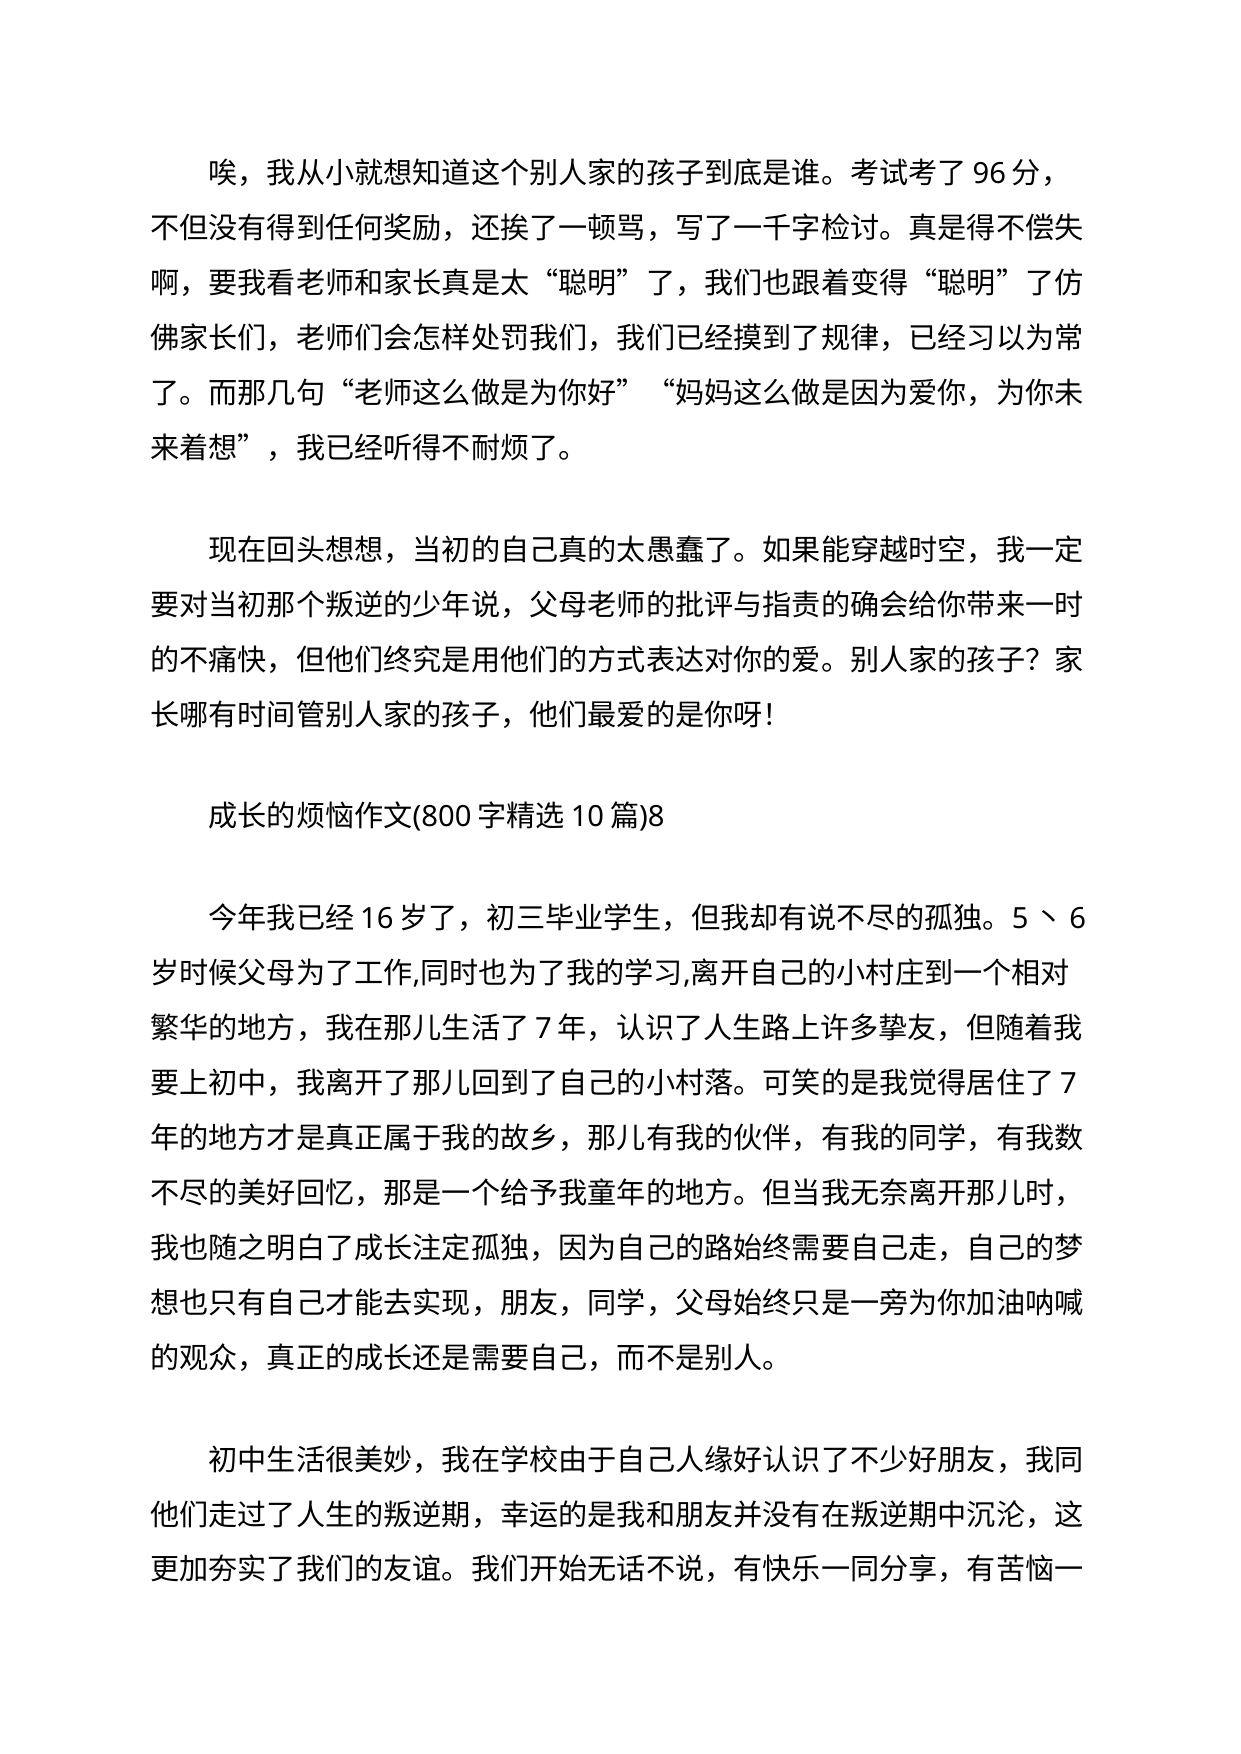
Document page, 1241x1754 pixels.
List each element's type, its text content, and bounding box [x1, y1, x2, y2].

text 今年我已经16岁了，初三毕业学生，但我却有说不尽的孤独。5丶6岁时候父母为了工作,同时也为了我的学习,离开自己的小村庄到一个相对繁华的地方，我在那儿生活了7年，认识了人生路上许多挚友，但随着我要上初中，我离开了那儿回到了自己的小村落。可笑的是我觉得居住了7年的地方才是真正属于我的故乡，那儿有我的伙伴，有我的同学，有我数不尽的美好回忆，那是一个给予我童年的地方。但当我无奈离开那儿时，我也随之明白了成长注定孤独，因为自己的路始终需要自己走，自己的梦想也只有自己才能去实现，朋友，同学，父母始终只是一旁为你加油呐喊的观众，真正的成长还是需要自己，而不是别人。 [150, 895, 1090, 1377]
text 现在回头想想，当初的自己真的太愚蠢了。如果能穿越时空，我一定要对当初那个叛逆的少年说，父母老师的批评与指责的确会给你带来一时的不痛快，但他们终究是用他们的方式表达对你的爱。别人家的孩子？家长哪有时间管别人家的孩子，他们最爱的是你呀！ [150, 526, 1090, 733]
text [150, 1436, 1090, 1588]
text 唉，我从小就想知道这个别人家的孩子到底是谁。考试考了96分，不但没有得到任何奖励，还挨了一顿骂，写了一千字检讨。真是得不偿失啊，要我看老师和家长真是太“聪明”了，我们也跟着变得“聪明”了仿佛家长们，老师们会怎样处罚我们，我们已经摸到了规律，已经习以为常了。而那几句“老师这么做是为你好”“妈妈这么做是因为爱你，为你未来着想”，我已经听得不耐烦了。 [150, 150, 1090, 467]
text 成长的烦恼作文(800字精选10篇)8 [150, 793, 1090, 835]
